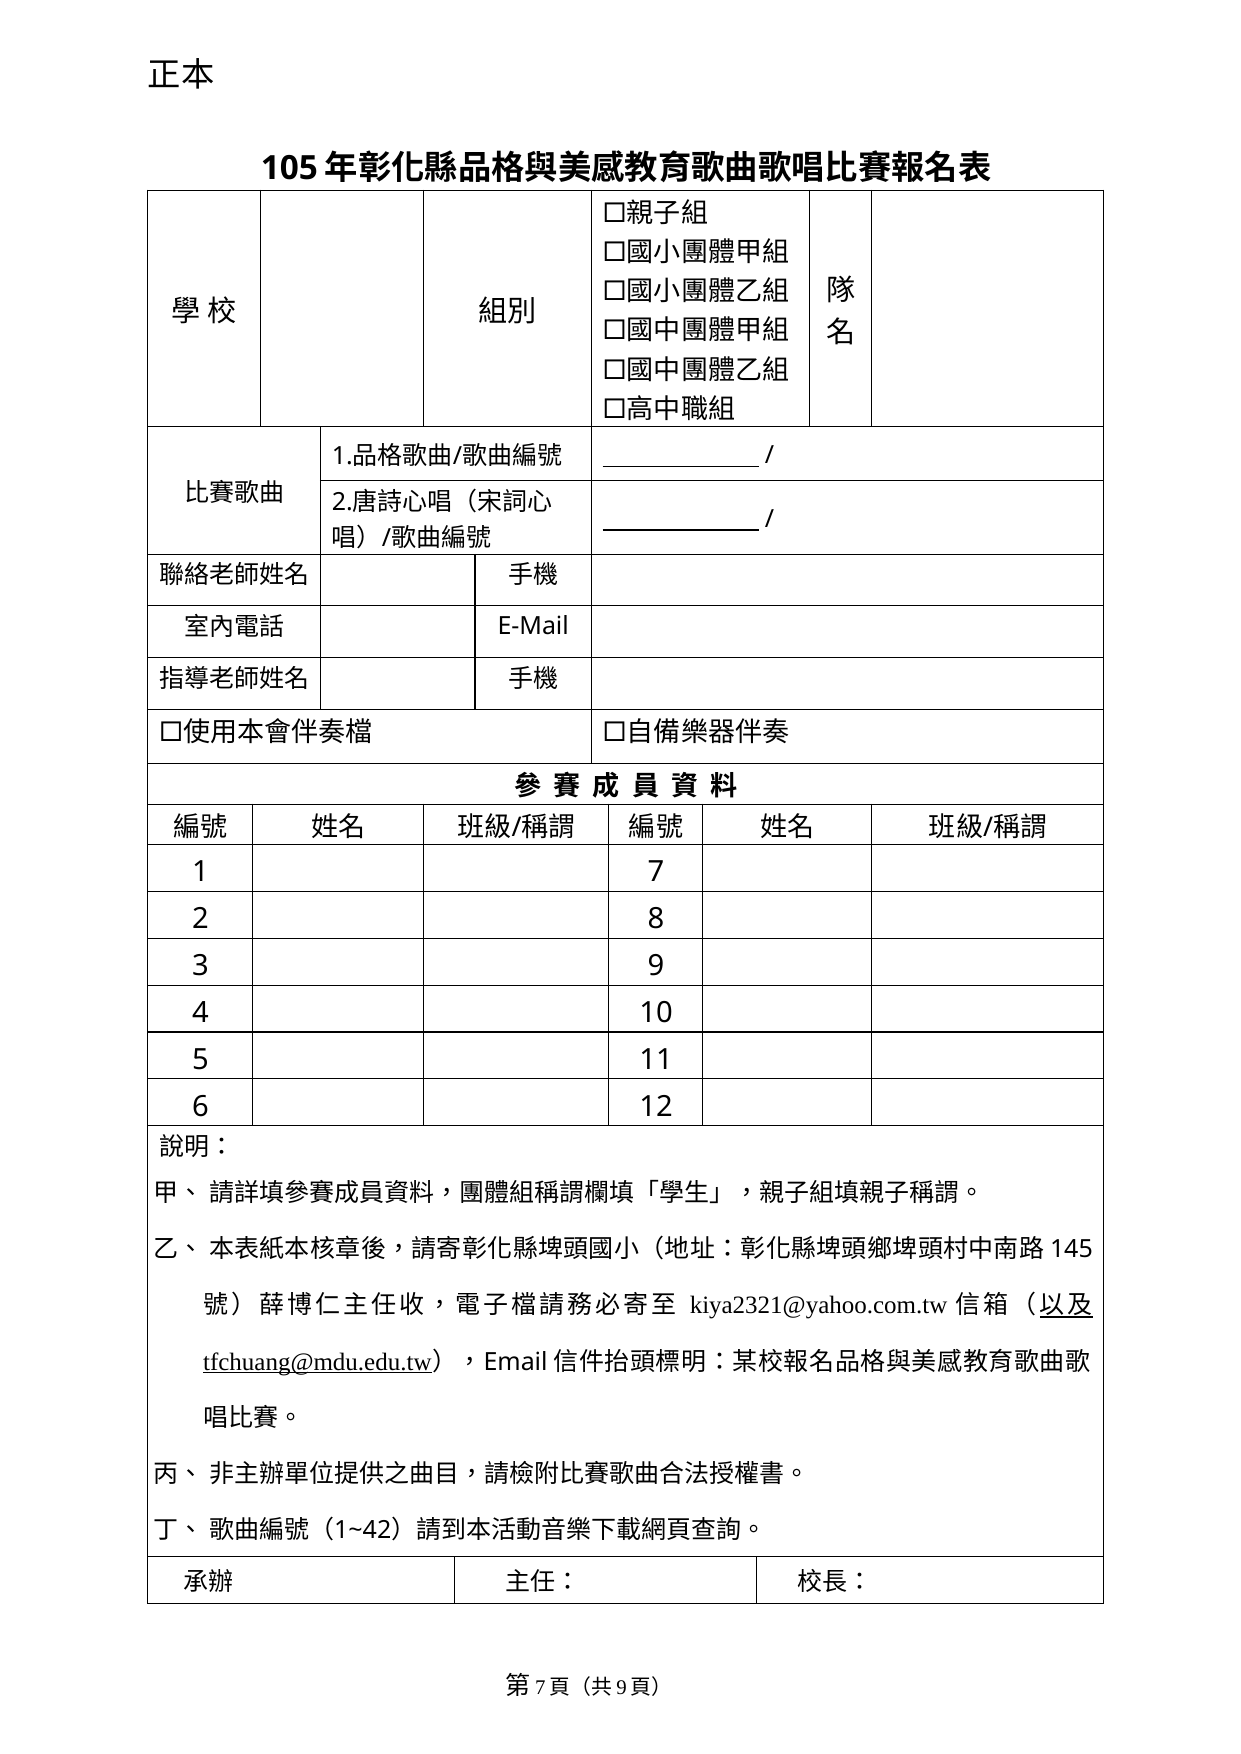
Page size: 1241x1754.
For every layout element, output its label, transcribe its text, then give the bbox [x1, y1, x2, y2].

table_cell [424, 939, 608, 984]
table_cell 班級/稱謂 [424, 805, 608, 844]
table_cell [872, 845, 1103, 891]
table_cell 12 [609, 1079, 702, 1125]
table_cell [884, 1557, 1103, 1602]
table_cell 說明： 請詳填參賽成員資料，團體組稱謂欄填「學生」，親子組填親子稱謂。 本表紙本核章後，請寄彰化縣埤頭國小（地址：彰化縣埤頭鄉埤頭村中南路145號）薛博仁主任收，電子檔請務必寄至 kiya2321@yahoo.com.tw信箱（以及tfchuang@mdu.edu.tw），Email信件抬頭標明：某校報名品格與美感教育歌曲歌唱比賽。 非主辦單位提供之曲目，請檢附比賽歌曲合法授權書。 歌曲編號（1~42）請到本活動音樂下載網頁查詢。 [148, 1126, 1103, 1556]
table_cell 主任： [455, 1557, 591, 1602]
table_cell [703, 1033, 871, 1078]
table_cell [253, 986, 423, 1031]
table_cell [253, 1033, 423, 1078]
table_cell [270, 1557, 454, 1602]
table_cell 5 [148, 1033, 252, 1078]
table_cell 7 [609, 845, 702, 891]
table_cell 1 [148, 845, 252, 891]
table_cell 9 [609, 939, 702, 984]
table_cell [703, 892, 871, 938]
table_cell 編號 [148, 805, 252, 844]
table_cell 手機 [476, 658, 591, 708]
table_cell [703, 845, 871, 891]
table_cell [703, 1079, 871, 1125]
table_cell [592, 555, 1103, 605]
table_cell [321, 606, 474, 657]
table_cell [703, 986, 871, 1031]
table_cell [253, 892, 423, 938]
table_cell [261, 191, 423, 426]
table_cell [424, 1079, 608, 1125]
table_cell [424, 986, 608, 1031]
table_cell 11 [609, 1033, 702, 1078]
table_cell 組別 [424, 191, 591, 426]
table_cell 指導老師姓名 [148, 658, 320, 708]
table_cell E-Mail [476, 606, 591, 657]
table_cell [872, 986, 1103, 1031]
table_cell 4 [148, 986, 252, 1031]
table_cell [872, 1079, 1103, 1125]
table_cell 3 [148, 939, 252, 984]
table_cell [424, 1033, 608, 1078]
table_cell 編號 [609, 805, 702, 844]
table_cell 姓名 [703, 805, 871, 844]
table_cell [424, 845, 608, 891]
table_cell 10 [609, 986, 702, 1031]
table_cell / [592, 427, 1103, 480]
table_cell [872, 892, 1103, 938]
table_cell 比賽歌曲 [148, 427, 320, 554]
table_cell 承辦人： [148, 1557, 270, 1602]
table_cell 學 校 [148, 191, 260, 426]
table_cell 8 [609, 892, 702, 938]
table_cell [424, 892, 608, 938]
table_cell 1.品格歌曲/歌曲編號 [321, 427, 591, 480]
table_cell [591, 1557, 756, 1602]
table_cell 姓名 [253, 805, 423, 844]
table_cell 2.唐詩心唱（宋詞心唱）/歌曲編號 [321, 481, 591, 554]
table_cell / [592, 481, 1103, 554]
table_cell 校長： [757, 1557, 884, 1602]
table_cell [592, 606, 1103, 657]
table_cell 親子組 國小團體甲組 國小團體乙組 國中團體甲組 國中團體乙組 高中職組 [592, 191, 809, 426]
table_cell 使用本會伴奏檔 [148, 710, 591, 763]
table_cell 2 [148, 892, 252, 938]
table_cell 班級/稱謂 [872, 805, 1103, 844]
table_cell [592, 658, 1103, 708]
table_cell [321, 555, 474, 605]
table_cell 室內電話 [148, 606, 320, 657]
table_cell 隊名 [810, 191, 871, 426]
table_cell 參 賽 成 員 資 料 [148, 764, 1103, 803]
table_cell [253, 1079, 423, 1125]
table_cell [703, 939, 871, 984]
table_cell [321, 658, 474, 708]
table_cell [253, 845, 423, 891]
table_cell 6 [148, 1079, 252, 1125]
table_cell [253, 939, 423, 984]
table_cell [872, 939, 1103, 984]
table_cell [872, 1033, 1103, 1078]
table_header 105年彰化縣品格與美感教育歌曲歌唱比賽報名表 [148, 141, 1104, 189]
table_cell 自備樂器伴奏 [592, 710, 1103, 763]
table_cell [872, 191, 1103, 426]
table_cell 手機 [476, 555, 591, 605]
table_cell 聯絡老師姓名 [148, 555, 320, 605]
